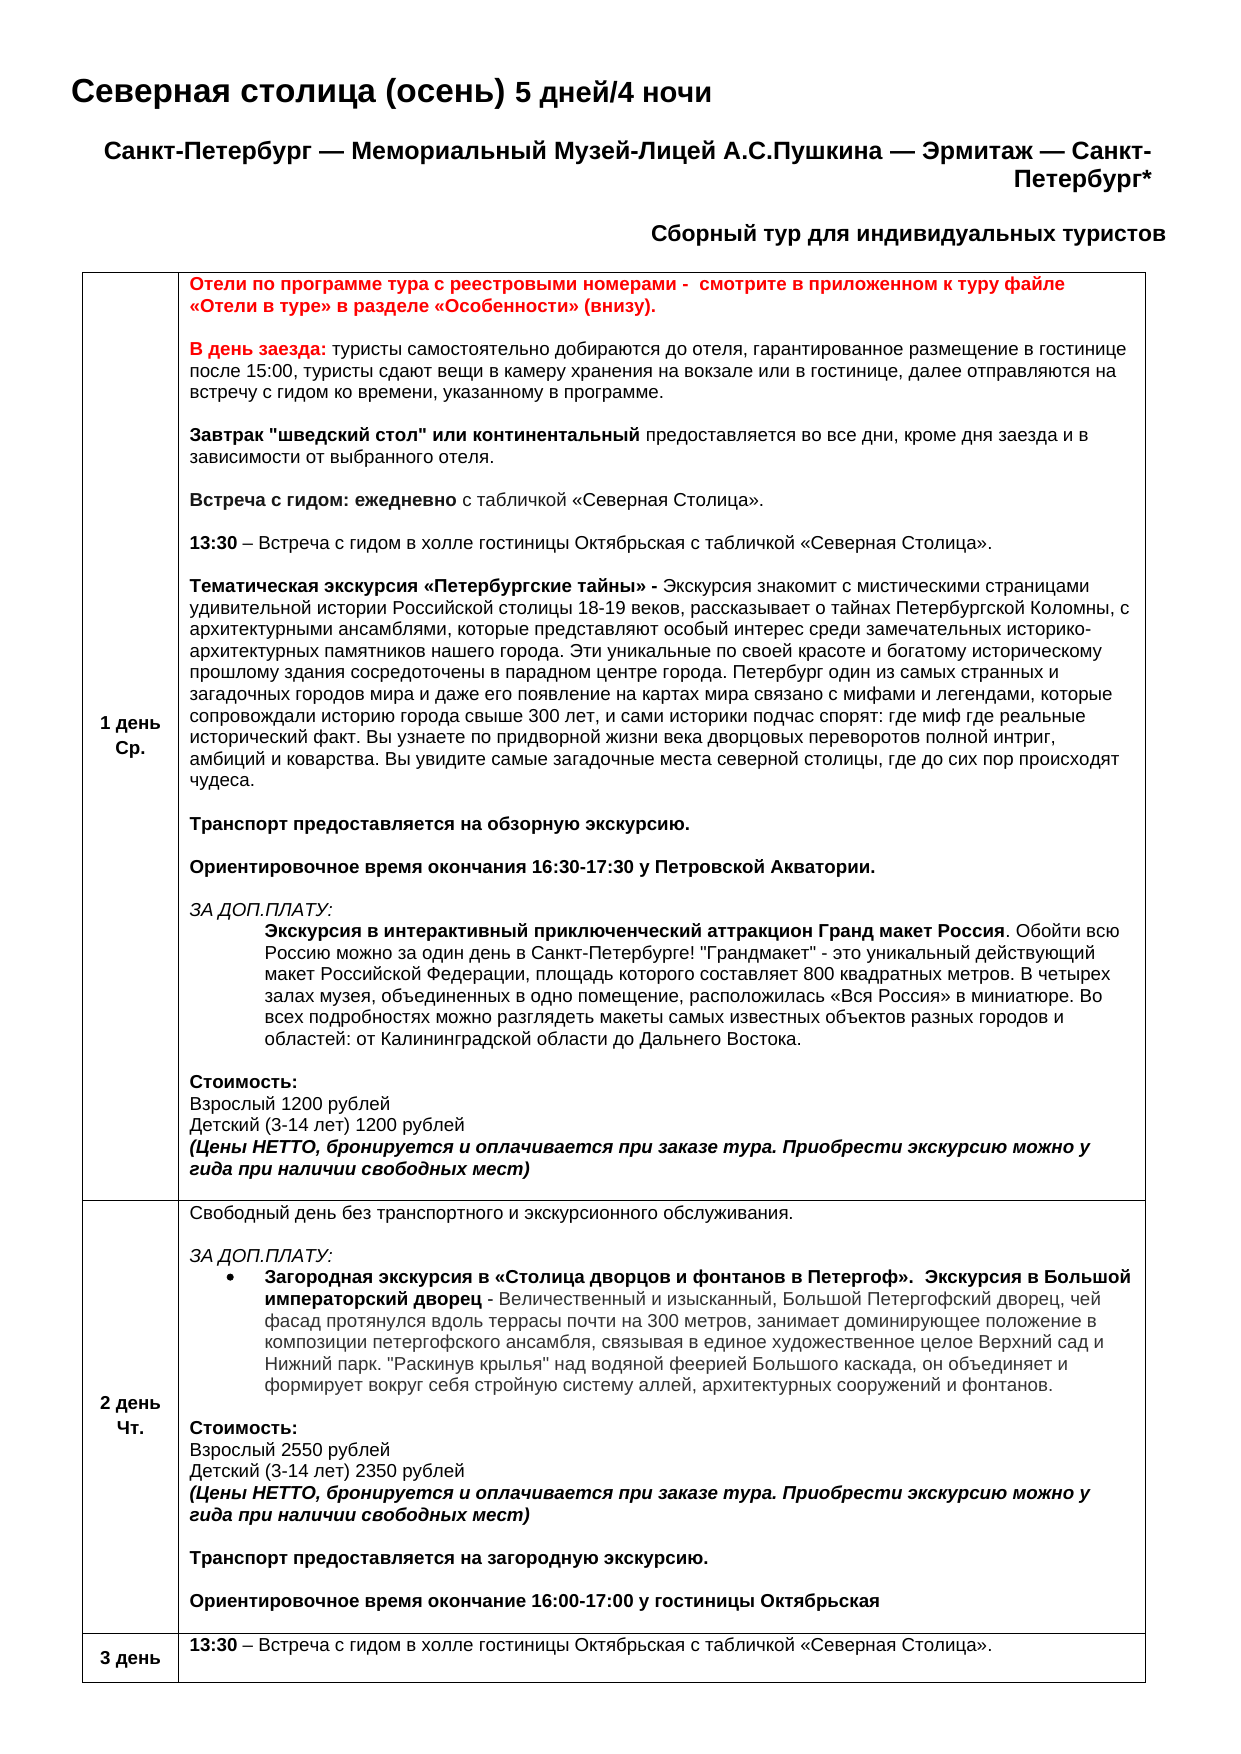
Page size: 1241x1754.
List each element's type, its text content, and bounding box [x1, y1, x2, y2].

table_cell 3 день Пт. [83, 1634, 178, 1682]
text Северная столица (осень) 5 дней/4 ночи [71, 71, 1166, 109]
table_cell Свободный день без транспортного и экскурсионного обслуживания. ЗА ДОП.ПЛАТУ: Загородная экскурсия в «Столица дворцов и фонтанов в Петергоф». Экскурсия в Большой императорский дворец - Величественный и изысканный, Большой Петергофский дворец, чей фасад протянулся вдоль террасы почти на 300 метров, занимает доминирующее положение в композиции петергофского ансамбля, связывая в единое художественное целое Верхний сад и Нижний парк. "Раскинув крылья" над водяной феерией Большого каскада, он объединяет и формирует вокруг себя стройную систему аллей, архитектурных сооружений и фонтанов. Стоимость: Взрослый 2550 рублей Детский (3-14 лет) 2350 рублей (Цены НЕТТО, бронируется и оплачивается при заказе тура. Приобрести экскурсию можно у гида при наличии свободных мест) Транспорт предоставляется на загородную экскурсию. Ориентировочное время окончание 16:00-17:00 у гостиницы Октябрьская [179, 1201, 1145, 1633]
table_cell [179, 1634, 1145, 1682]
table_header 1 день Ср. [83, 273, 178, 1200]
text Сборный тур для индивидуальных туристов [71, 219, 1166, 246]
table_header Отели по программе тура с реестровыми номерами - смотрите в приложенном к туру файле «Отели в туре» в разделе «Особенности» (внизу). В день заезда: туристы самостоятельно добираются до отеля, гарантированное размещение в гостинице после 15:00, туристы сдают вещи в камеру хранения на вокзале или в гостинице, далее отправляются на встречу с гидом ко времени, указанному в программе. Завтрак "шведский стол" или континентальный предоставляется во все дни, кроме дня заезда и в зависимости от выбранного отеля. Встреча с гидом: ежедневно с табличкой «Северная Столица». 13:30 – Встреча с гидом в холле гостиницы Октябрьская с табличкой «Северная Столица». Тематическая экскурсия «Петербургские тайны» - Экскурсия знакомит с мистическими страницами удивительной истории Российской столицы 18-19 веков, рассказывает о тайнах Петербургской Коломны, с архитектурными ансамблями, которые представляют особый интерес среди замечательных историко-архитектурных памятников нашего города. Эти уникальные по своей красоте и богатому историческому прошлому здания сосредоточены в парадном центре города. Петербург один из самых странных и загадочных городов мира и даже его появление на картах мира связано с мифами и легендами, которые сопровождали историю города свыше 300 лет, и сами историки подчас спорят: где миф где реальные исторический факт. Вы узнаете по придворной жизни века дворцовых переворотов полной интриг, амбиций и коварства. Вы увидите самые загадочные места северной столицы, где до сих пор происходят чудеса. Транспорт предоставляется на обзорную экскурсию. Ориентировочное время окончания 16:30-17:30 у Петровской Акватории. ЗА ДОП.ПЛАТУ: Экскурсия в интерактивный приключенческий аттракцион Гранд макет Россия. Обойти всю Россию можно за один день в Санкт-Петербурге! "Грандмакет" - это уникальный действующий макет Российской Федерации, площадь которого составляет 800 квадратных метров. В четырех залах музея, объединенных в одно помещение, расположилась «Вся Россия» в миниатюре. Во всех подробностях можно разглядеть макеты самых известных объектов разных городов и областей: от Калининградской области до Дальнего Востока. Стоимость: Взрослый 1200 рублей Детский (3-14 лет) 1200 рублей (Цены НЕТТО, бронируется и оплачивается при заказе тура. Приобрести экскурсию можно у гида при наличии свободных мест) [179, 273, 1145, 1200]
table_cell 2 день Чт. [83, 1201, 178, 1633]
text Санкт-Петербург — Мемориальный Музей-Лицей А.С.Пушкина — Эрмитаж — Санкт-Петербург* [71, 136, 1040, 193]
